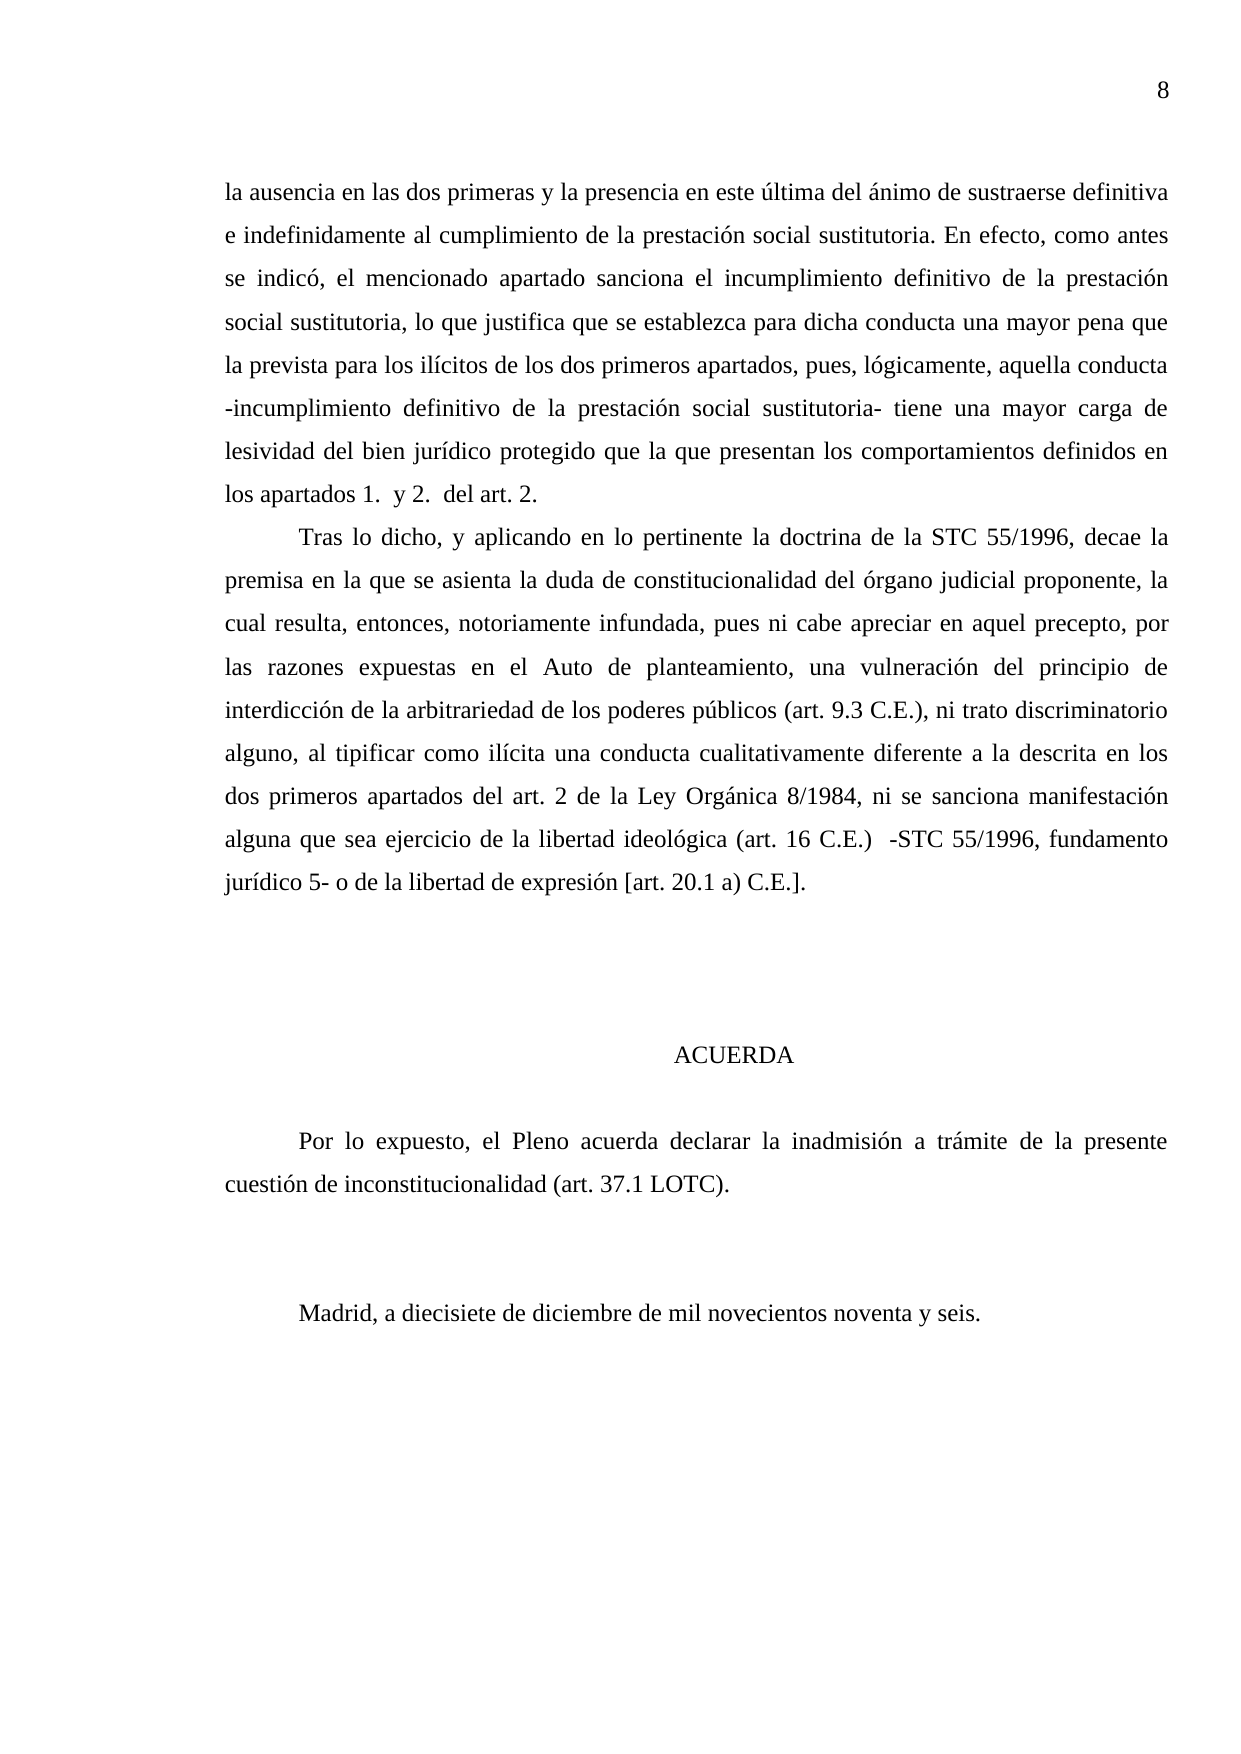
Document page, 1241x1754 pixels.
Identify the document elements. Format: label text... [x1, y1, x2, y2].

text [224, 177, 1169, 508]
text ACUERDA [224, 1040, 1169, 1068]
text Por lo expuesto, el Pleno acuerda declarar la inadmisión a trámite de la presente cuestión de inconstitucionalidad (art. 37.1 LOTC). [224, 1126, 1169, 1198]
text Tras lo dicho, y aplicando en lo pertinente la doctrina de la STC 55/1996, decae la premisa en la que se asienta la duda de constitucionalidad del órgano judicial proponente, la cual resulta, entonces, notoriamente infundada, pues ni cabe apreciar en aquel precepto, por las razones expuestas en el Auto de planteamiento, una vulneración del principio de interdicción de la arbitrariedad de los poderes públicos (art. 9.3 C.E.), ni trato discriminatorio alguno, al tipificar como ilícita una conducta cualitativamente diferente a la descrita en los dos primeros apartados del art. 2 de la Ley Orgánica 8/1984, ni se sanciona manifestación alguna que sea ejercicio de la libertad ideológica (art. 16 C.E.) -STC 55/1996, fundamento jurídico 5- o de la libertad de expresión [art. 20.1 a) C.E.]. [224, 522, 1169, 896]
text Madrid, a diecisiete de diciembre de mil novecientos noventa y seis. [224, 1298, 1169, 1327]
